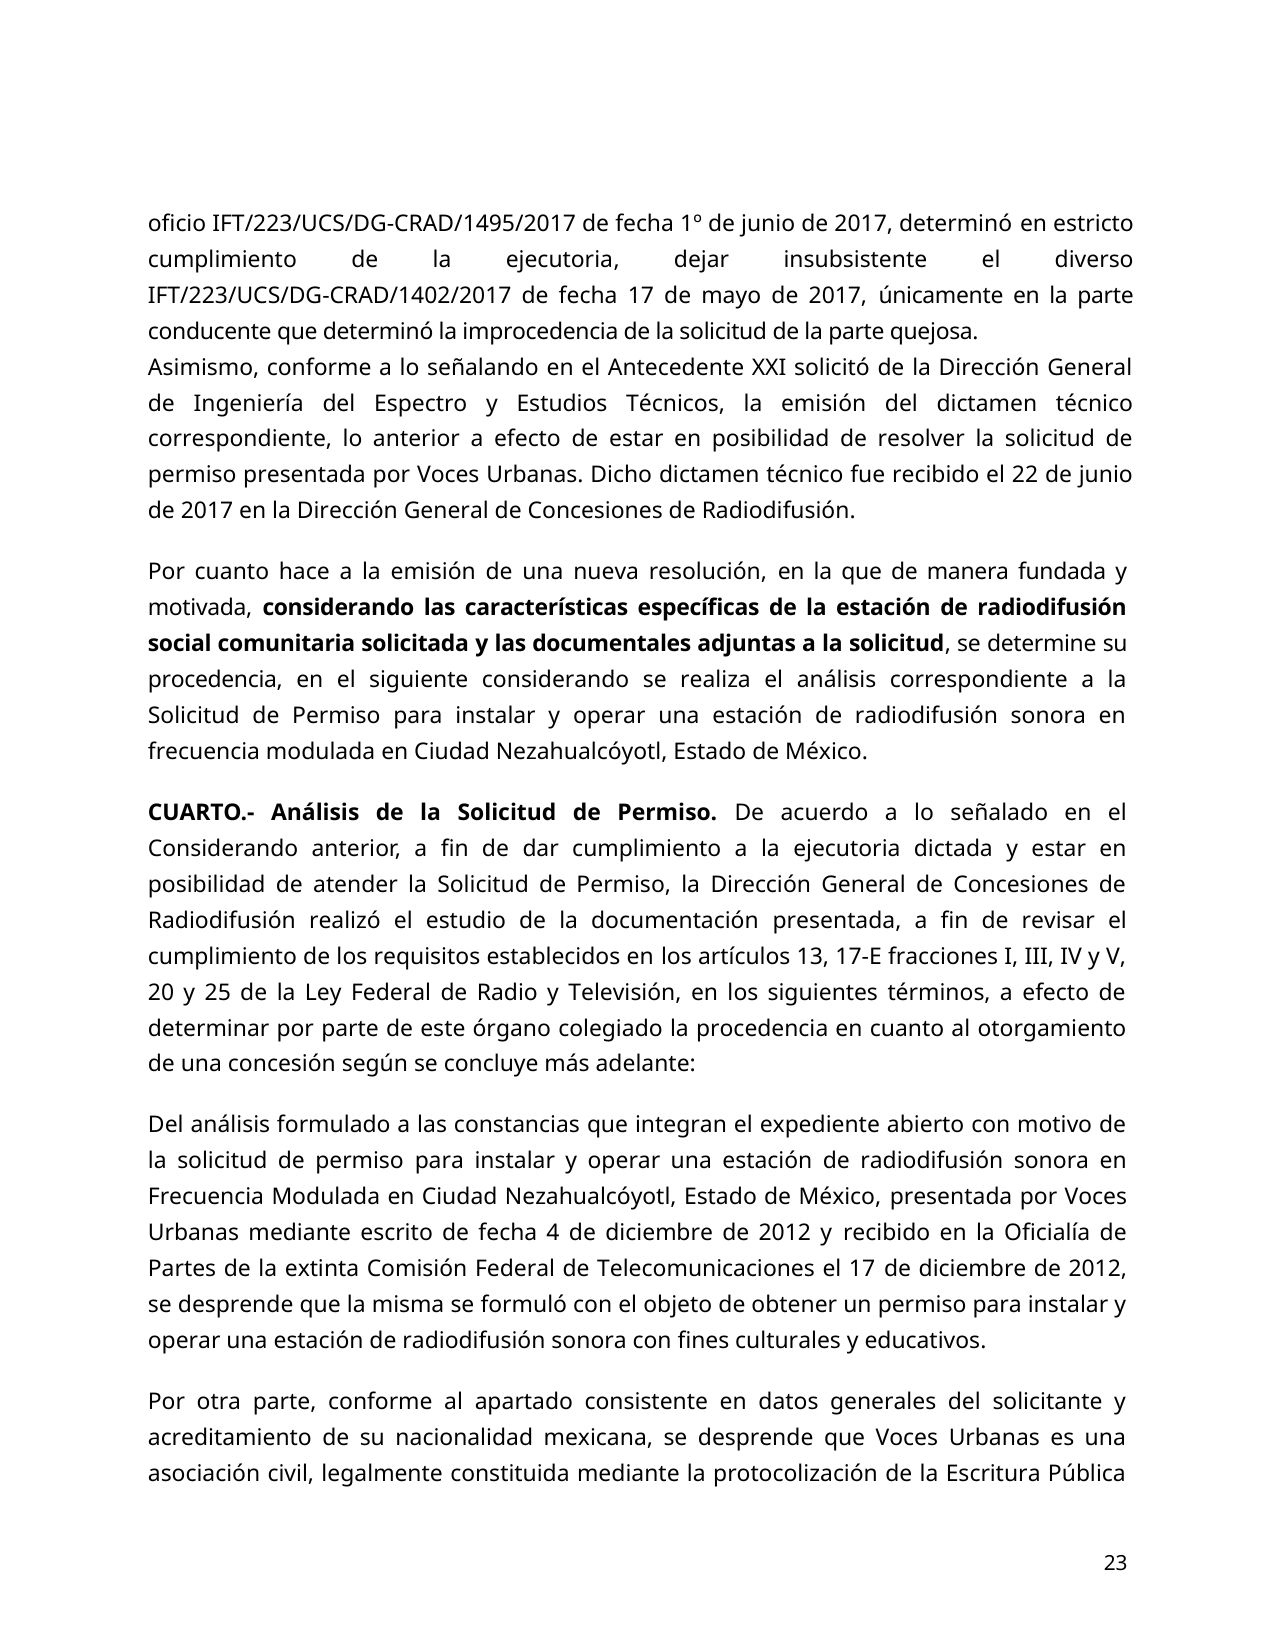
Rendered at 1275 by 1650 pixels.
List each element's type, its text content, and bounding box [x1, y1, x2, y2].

text Por cuanto hace a la emisión de una nueva resolución, en la que de manera fundada y motivada, considerando las características específicas de la estación de radiodifusión social comunitaria solicitada y las documentales adjuntas a la solicitud, se determine su procedencia, en el siguiente considerando se realiza el análisis correspondiente a la Solicitud de Permiso para instalar y operar una estación de radiodifusión sonora en frecuencia modulada en Ciudad Nezahualcóyotl, Estado de México. [148, 555, 1127, 766]
text CUARTO.- Análisis de la Solicitud de Permiso. De acuerdo a lo señalado en el Considerando anterior, a fin de dar cumplimiento a la ejecutoria dictada y estar en posibilidad de atender la Solicitud de Permiso, la Dirección General de Concesiones de Radiodifusión realizó el estudio de la documentación presentada, a fin de revisar el cumplimiento de los requisitos establecidos en los artículos 13, 17-E fracciones I, III, IV y V, 20 y 25 de la Ley Federal de Radio y Televisión, en los siguientes términos, a efecto de determinar por parte de este órgano colegiado la procedencia en cuanto al otorgamiento de una concesión según se concluye más adelante: [148, 796, 1127, 1079]
text Del análisis formulado a las constancias que integran el expediente abierto con motivo de la solicitud de permiso para instalar y operar una estación de radiodifusión sonora en Frecuencia Modulada en Ciudad Nezahualcóyotl, Estado de México, presentada por Voces Urbanas mediante escrito de fecha 4 de diciembre de 2012 y recibido en la Oficialía de Partes de la extinta Comisión Federal de Telecomunicaciones el 17 de diciembre de 2012, se desprende que la misma se formuló con el objeto de obtener un permiso para instalar y operar una estación de radiodifusión sonora con fines culturales y educativos. [148, 1108, 1127, 1355]
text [148, 1385, 1127, 1488]
text Asimismo, conforme a lo señalando en el Antecedente XXI solicitó de la Dirección General de Ingeniería del Espectro y Estudios Técnicos, la emisión del dictamen técnico correspondiente, lo anterior a efecto de estar en posibilidad de resolver la solicitud de permiso presentada por Voces Urbanas. Dicho dictamen técnico fue recibido el 22 de junio de 2017 en la Dirección General de Concesiones de Radiodifusión. [148, 351, 1134, 526]
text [148, 207, 1134, 346]
